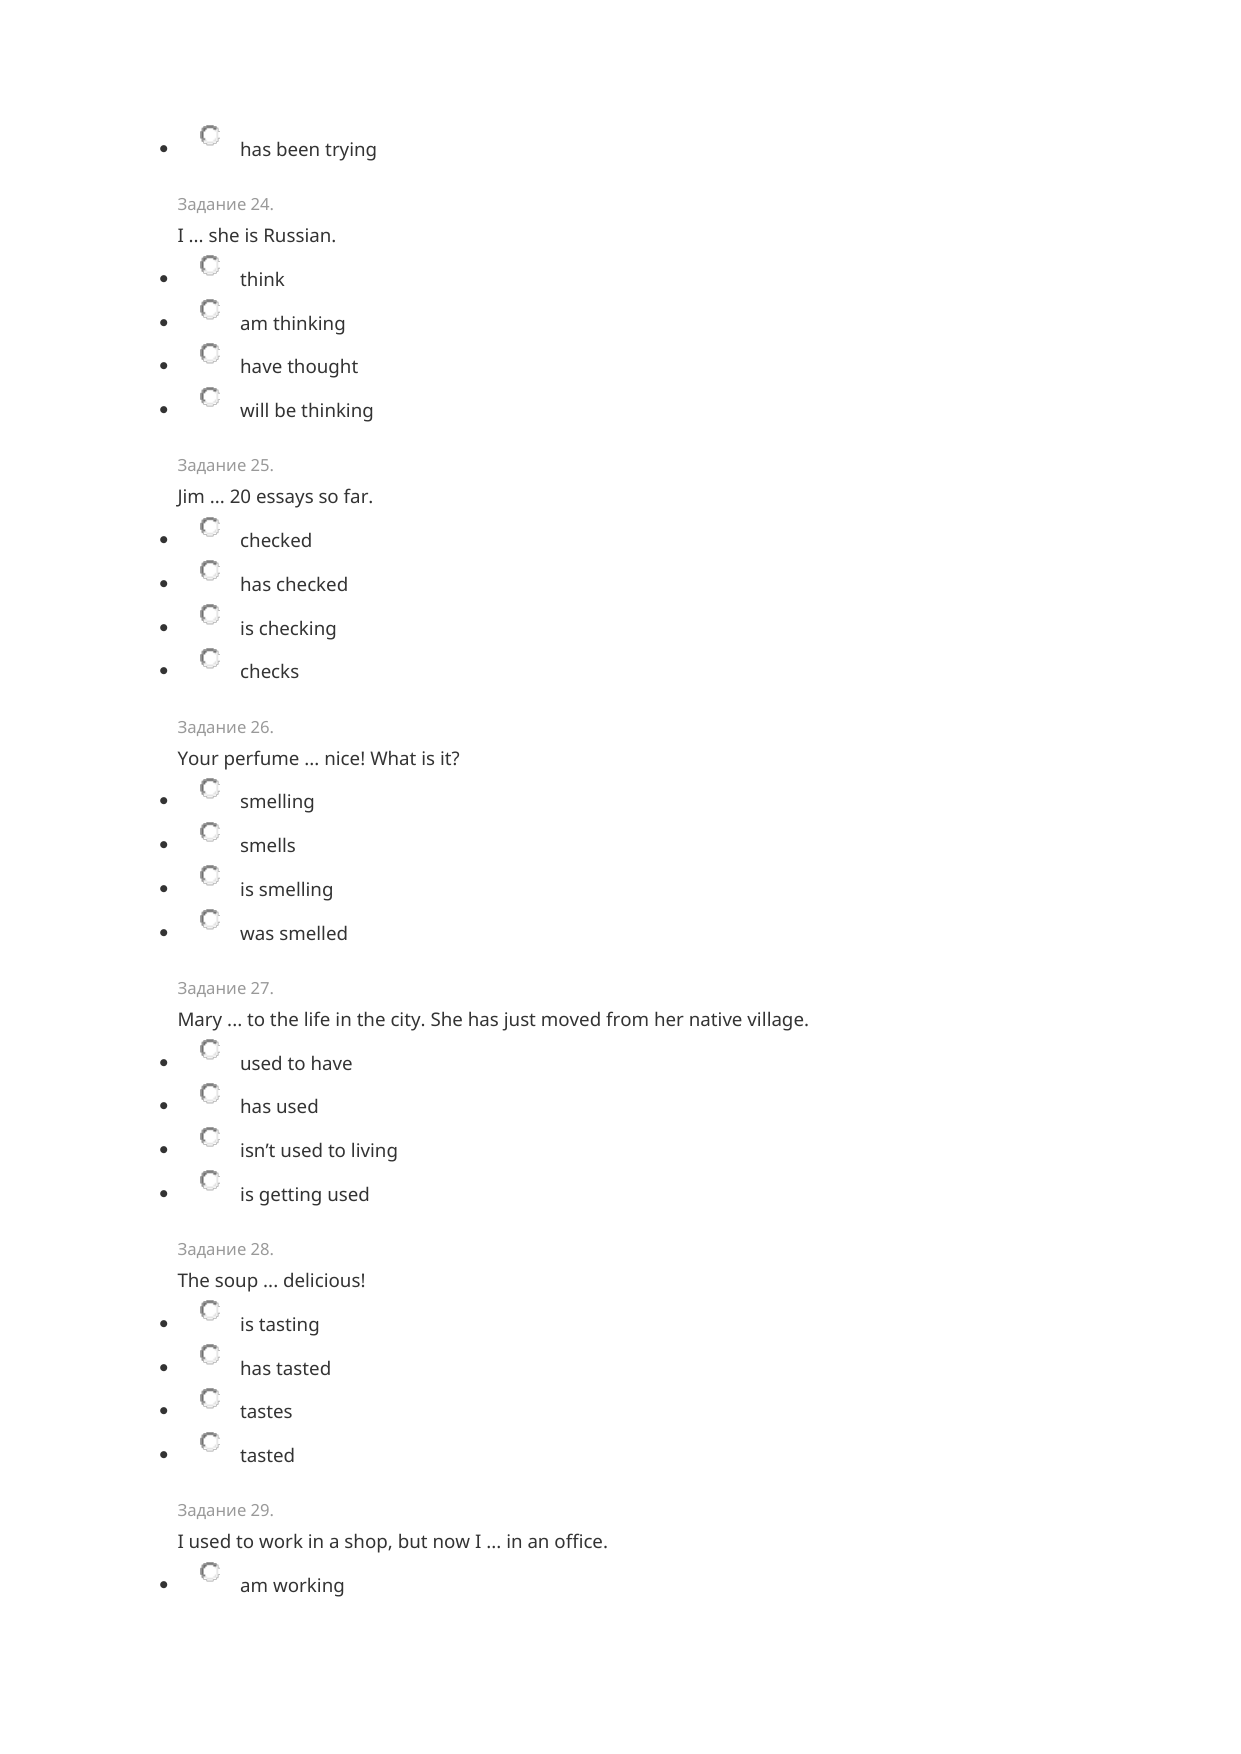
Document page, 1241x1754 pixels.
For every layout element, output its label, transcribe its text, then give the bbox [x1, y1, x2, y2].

text Задание 25. [177, 444, 1152, 477]
text I used to work in a shop, but now I ... in an office. [177, 1522, 1152, 1554]
list am thinking [160, 292, 1152, 336]
text Задание 27. [177, 966, 1152, 999]
list am working [160, 1554, 1152, 1598]
list will be thinking [160, 379, 1152, 423]
list have thought [160, 336, 1152, 379]
list checked [160, 509, 1152, 553]
text Jim ... 20 essays so far. [177, 477, 1152, 509]
list think [160, 248, 1152, 292]
list is checking [160, 597, 1152, 641]
text Задание 28. [177, 1228, 1152, 1260]
list smelling [160, 771, 1152, 814]
text Задание 29. [177, 1489, 1152, 1522]
text Задание 26. [177, 705, 1152, 738]
text Mary ... to the life in the city. She has just moved from her native village. [177, 999, 1152, 1032]
list is tasting [160, 1293, 1152, 1337]
list used to have [160, 1032, 1152, 1076]
list is smelling [160, 858, 1152, 902]
list has checked [160, 553, 1152, 597]
list has been trying [160, 118, 1152, 162]
text Your perfume ... nice! What is it? [177, 738, 1152, 771]
list tasted [160, 1424, 1152, 1468]
list has used [160, 1076, 1152, 1119]
list was smelled [160, 902, 1152, 946]
list has tasted [160, 1337, 1152, 1381]
list checks [160, 641, 1152, 684]
text Задание 24. [177, 183, 1152, 215]
text I ... she is Russian. [177, 215, 1152, 248]
list smells [160, 814, 1152, 858]
list isn’t used to living [160, 1119, 1152, 1163]
text The soup ... delicious! [177, 1260, 1152, 1293]
list is getting used [160, 1163, 1152, 1207]
list tastes [160, 1381, 1152, 1424]
